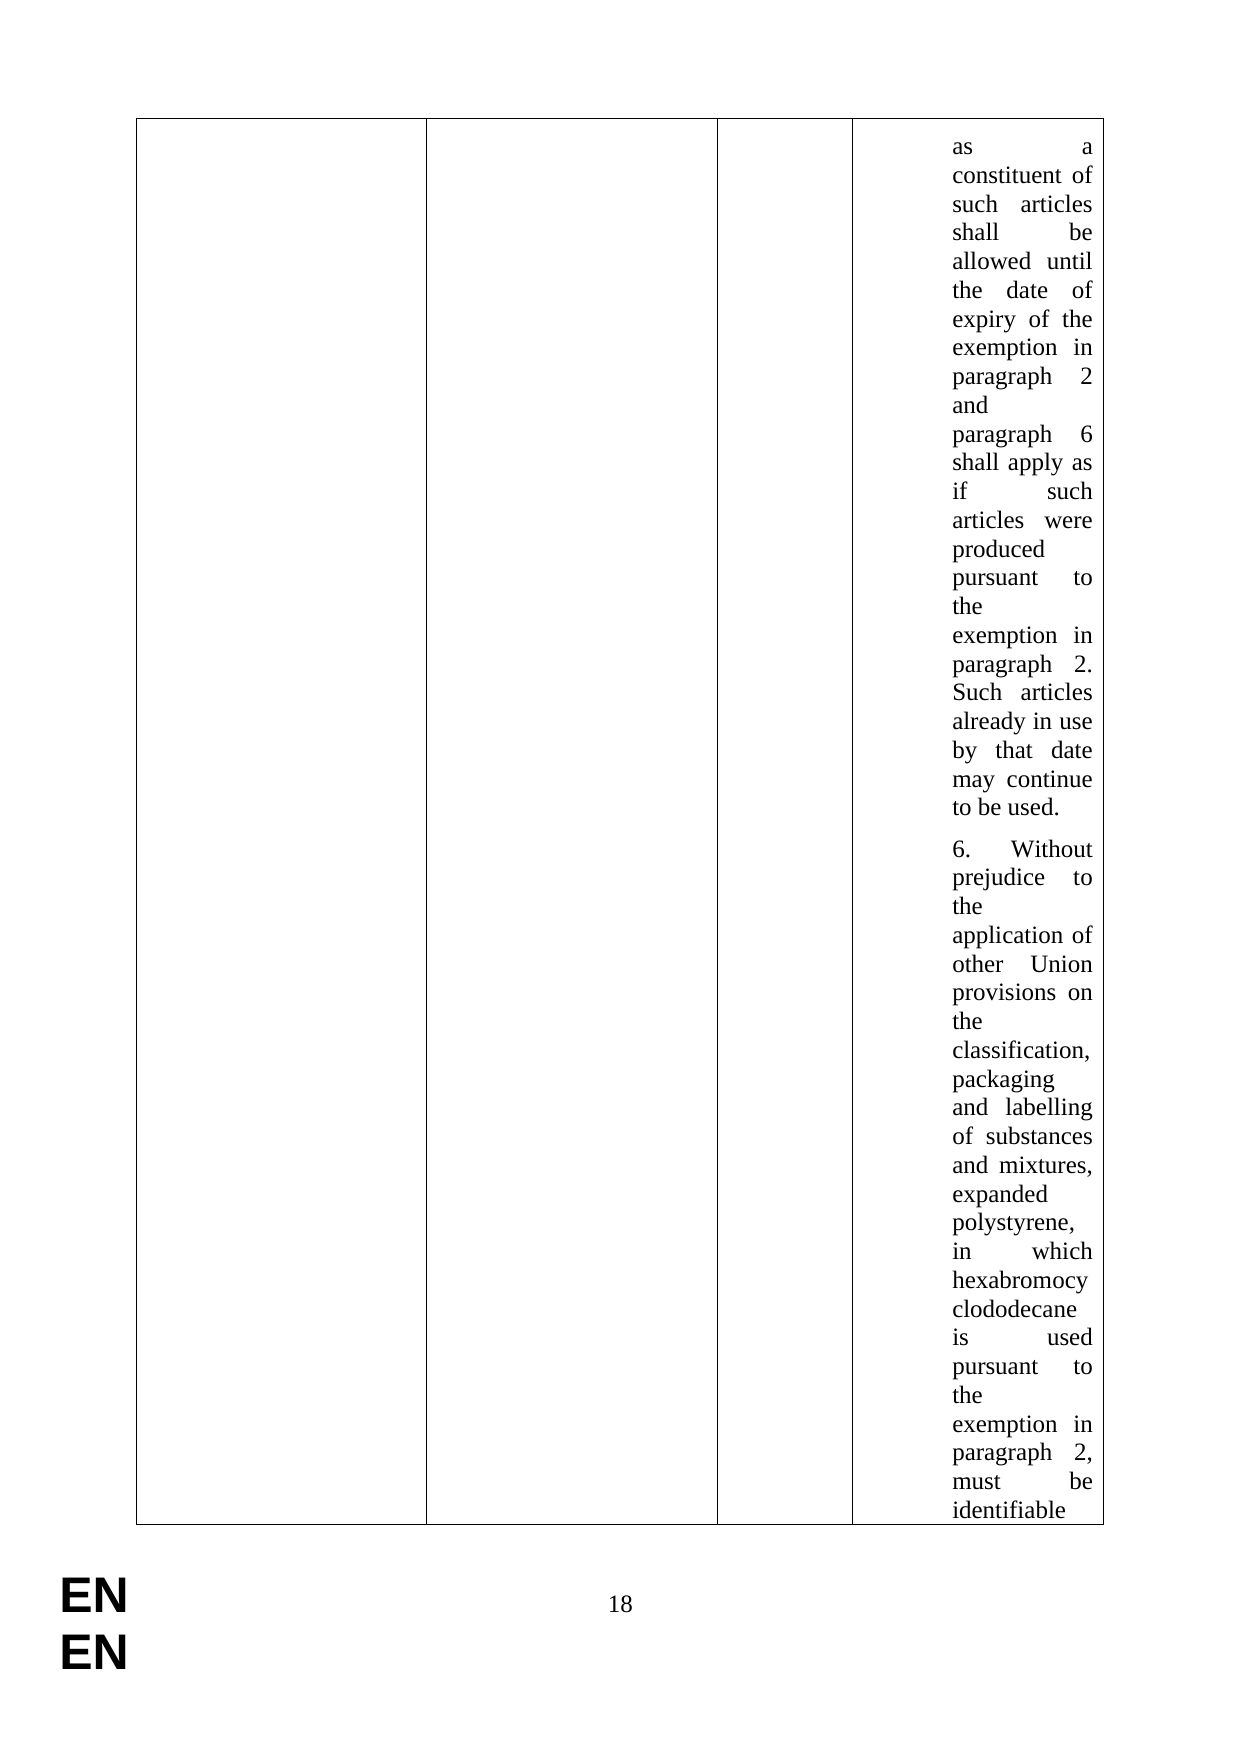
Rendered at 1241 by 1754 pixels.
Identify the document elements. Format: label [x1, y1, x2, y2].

table_cell [137, 119, 426, 1524]
table_cell [853, 119, 1103, 1524]
table_cell [718, 119, 852, 1524]
table_cell [427, 119, 717, 1524]
